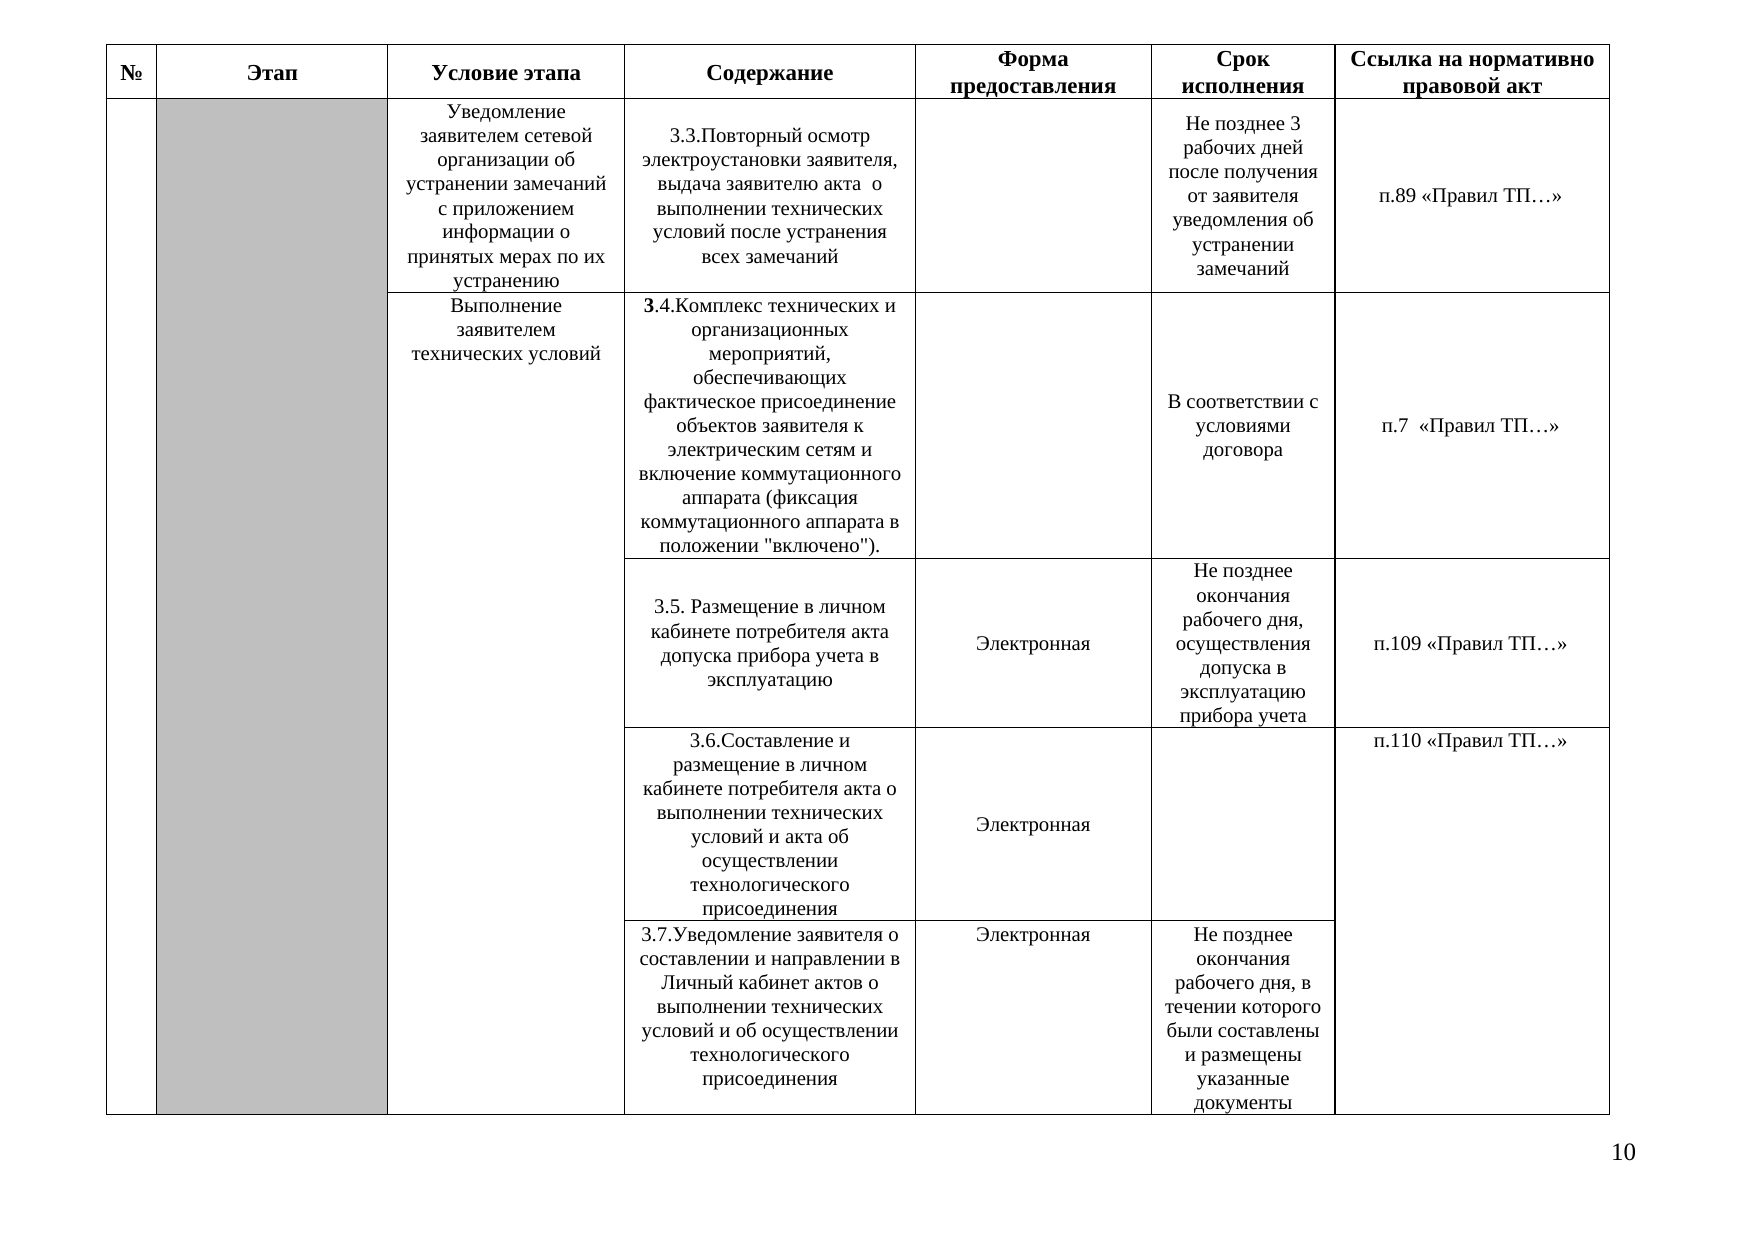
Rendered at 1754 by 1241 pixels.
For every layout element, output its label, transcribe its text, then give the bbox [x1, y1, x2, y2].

table_cell Не позднее 3 рабочих дней после получения от заявителя уведомления об устранении замечаний [1152, 99, 1334, 292]
table_cell Не позднее окончания рабочего дня, в течении которого были составлены и размещены указанные документы [1152, 921, 1334, 1114]
table_cell 3.5. Размещение в личном кабинете потребителя акта допуска прибора учета в эксплуатацию [625, 559, 915, 727]
table_header Этап [157, 45, 387, 98]
table_cell 3.6.Составление и размещение в личном кабинете потребителя акта о выполнении технических условий и акта об осуществлении технологического присоединения [625, 728, 915, 920]
table_cell [1152, 728, 1334, 920]
table_cell Электронная [916, 921, 1151, 1114]
table_header Условие этапа [388, 45, 624, 98]
table_header Форма предоставления [916, 45, 1151, 98]
table_cell п.109 «Правил ТП…» [1336, 559, 1609, 727]
table_cell п.7 «Правил ТП…» [1336, 293, 1609, 557]
table_cell п.110 «Правил ТП…» [1336, 728, 1609, 1114]
table_header № [107, 45, 156, 98]
table_header Срок исполнения [1152, 45, 1334, 98]
table_cell п.89 «Правил ТП…» [1336, 99, 1609, 292]
table_cell 3.4.Комплекс технических и организационных мероприятий, обеспечивающих фактическое присоединение объектов заявителя к электрическим сетям и включение коммутационного аппарата (фиксация коммутационного аппарата в положении "включено"). [625, 293, 915, 557]
table_cell [916, 99, 1151, 292]
table_cell [916, 293, 1151, 557]
table_cell Электронная [916, 728, 1151, 920]
table_cell Уведомление заявителем сетевой организации об устранении замечаний с приложением информации о принятых мерах по их устранению [388, 99, 624, 292]
table_header Содержание [625, 45, 915, 98]
table_cell Не позднее окончания рабочего дня, осуществления допуска в эксплуатацию прибора учета [1152, 559, 1334, 727]
table_cell 3.3.Повторный осмотр электроустановки заявителя, выдача заявителю акта о выполнении технических условий после устранения всех замечаний [625, 99, 915, 292]
table_cell В соответствии с условиями договора [1152, 293, 1334, 557]
table_cell 3.7.Уведомление заявителя о составлении и направлении в Личный кабинет актов о выполнении технических условий и об осуществлении технологического присоединения [625, 921, 915, 1114]
table_header Ссылка на нормативно правовой акт [1336, 45, 1609, 98]
table_cell Выполнение заявителем технических условий [388, 293, 624, 1114]
table_cell Электронная [916, 559, 1151, 727]
